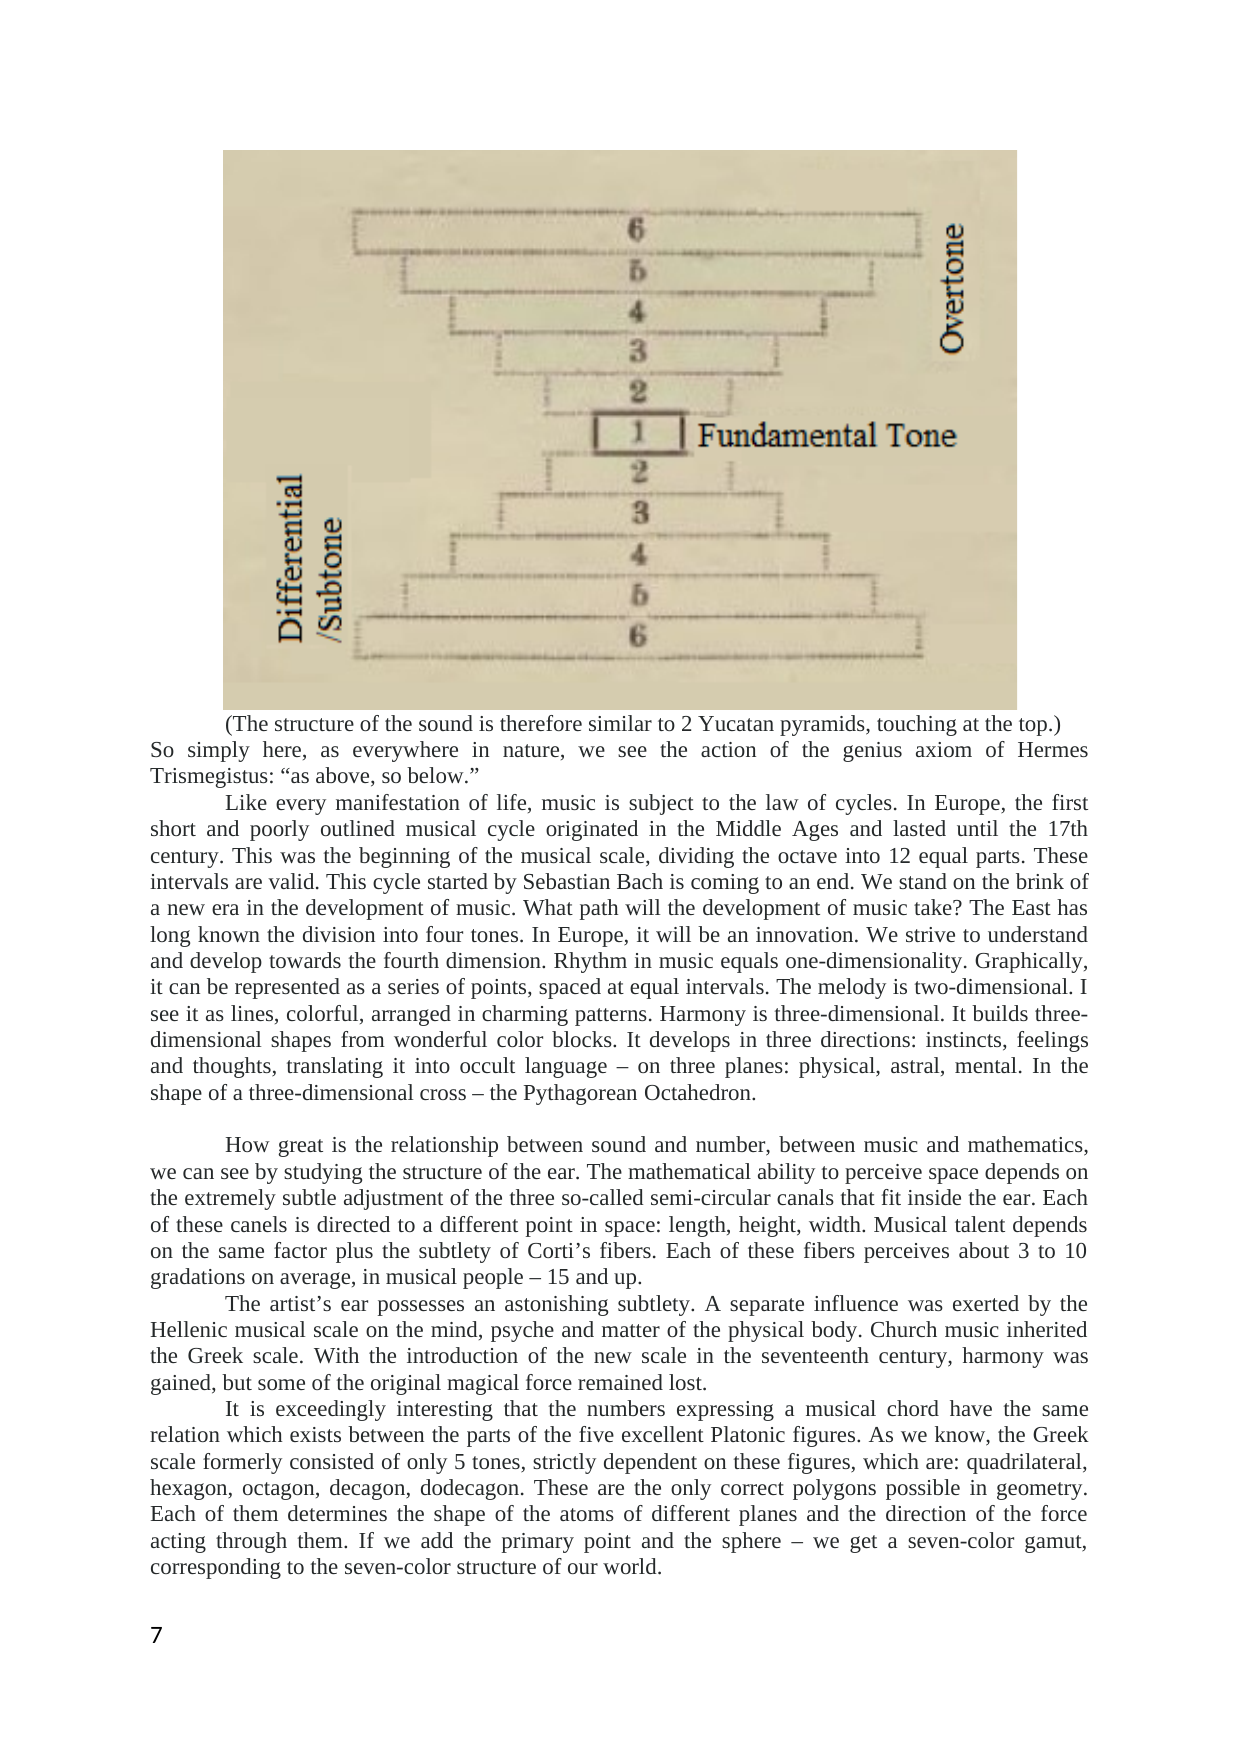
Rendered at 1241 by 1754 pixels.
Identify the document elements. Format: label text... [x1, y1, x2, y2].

text (The structure of the sound is therefore similar to 2 Yucatan pyramids, touching at the top.) [150, 710, 1090, 736]
text Like every manifestation of life, music is subject to the law of cycles. In Europe, the first short and poorly outlined musical cycle originated in the Middle Ages and lasted until the 17th century. This was the beginning of the musical scale, dividing the octave into 12 equal parts. These intervals are valid. This cycle started by Sebastian Bach is coming to an end. We stand on the brink of a new era in the development of music. What path will the development of music take? The East has long known the division into four tones. In Europe, it will be an innovation. We strive to understand and develop towards the fourth dimension. Rhythm in music equals one-dimensionality. Graphically, it can be represented as a series of points, spaced at equal intervals. The melody is two-dimensional. I see it as lines, colorful, arranged in charming patterns. Harmony is three-dimensional. It builds three-dimensional shapes from wonderful color blocks. It develops in three directions: instincts, feelings and thoughts, translating it into occult language – on three planes: physical, astral, mental. In the shape of a three-dimensional cross – the Pythagorean Octahedron. [150, 789, 1090, 1105]
text It is exceedingly interesting that the numbers expressing a musical chord have the same relation which exists between the parts of the five excellent Platonic figures. As we know, the Greek scale formerly consisted of only 5 tones, strictly dependent on these figures, which are: quadrilateral, hexagon, octagon, decagon, dodecagon. These are the only correct polygons possible in geometry. Each of them determines the shape of the atoms of different planes and the direction of the force acting through them. If we add the primary point and the sphere – we get a seven-color gamut, corresponding to the seven-color structure of our world. [150, 1395, 1090, 1579]
text The artist’s ear possesses an astonishing subtlety. A separate influence was exerted by the Hellenic musical scale on the mind, psyche and matter of the physical body. Church music inherited the Greek scale. With the introduction of the new scale in the seventeenth century, harmony was gained, but some of the original magical force remained lost. [150, 1290, 1090, 1395]
text So simply here, as everywhere in nature, we see the action of the genius axiom of Hermes Trismegistus: “as above, so below.” [150, 736, 1090, 789]
text How great is the relationship between sound and number, between music and mathematics, we can see by studying the structure of the ear. The mathematical ability to perceive space depends on the extremely subtle adjustment of the three so-called semi-circular canals that fit inside the ear. Each of these canels is directed to a different point in space: length, height, width. Musical talent depends on the same factor plus the subtlety of Corti’s fibers. Each of these fibers perceives about 3 to 10 gradations on average, in musical people – 15 and up. [150, 1132, 1090, 1290]
picture [223, 150, 1018, 710]
